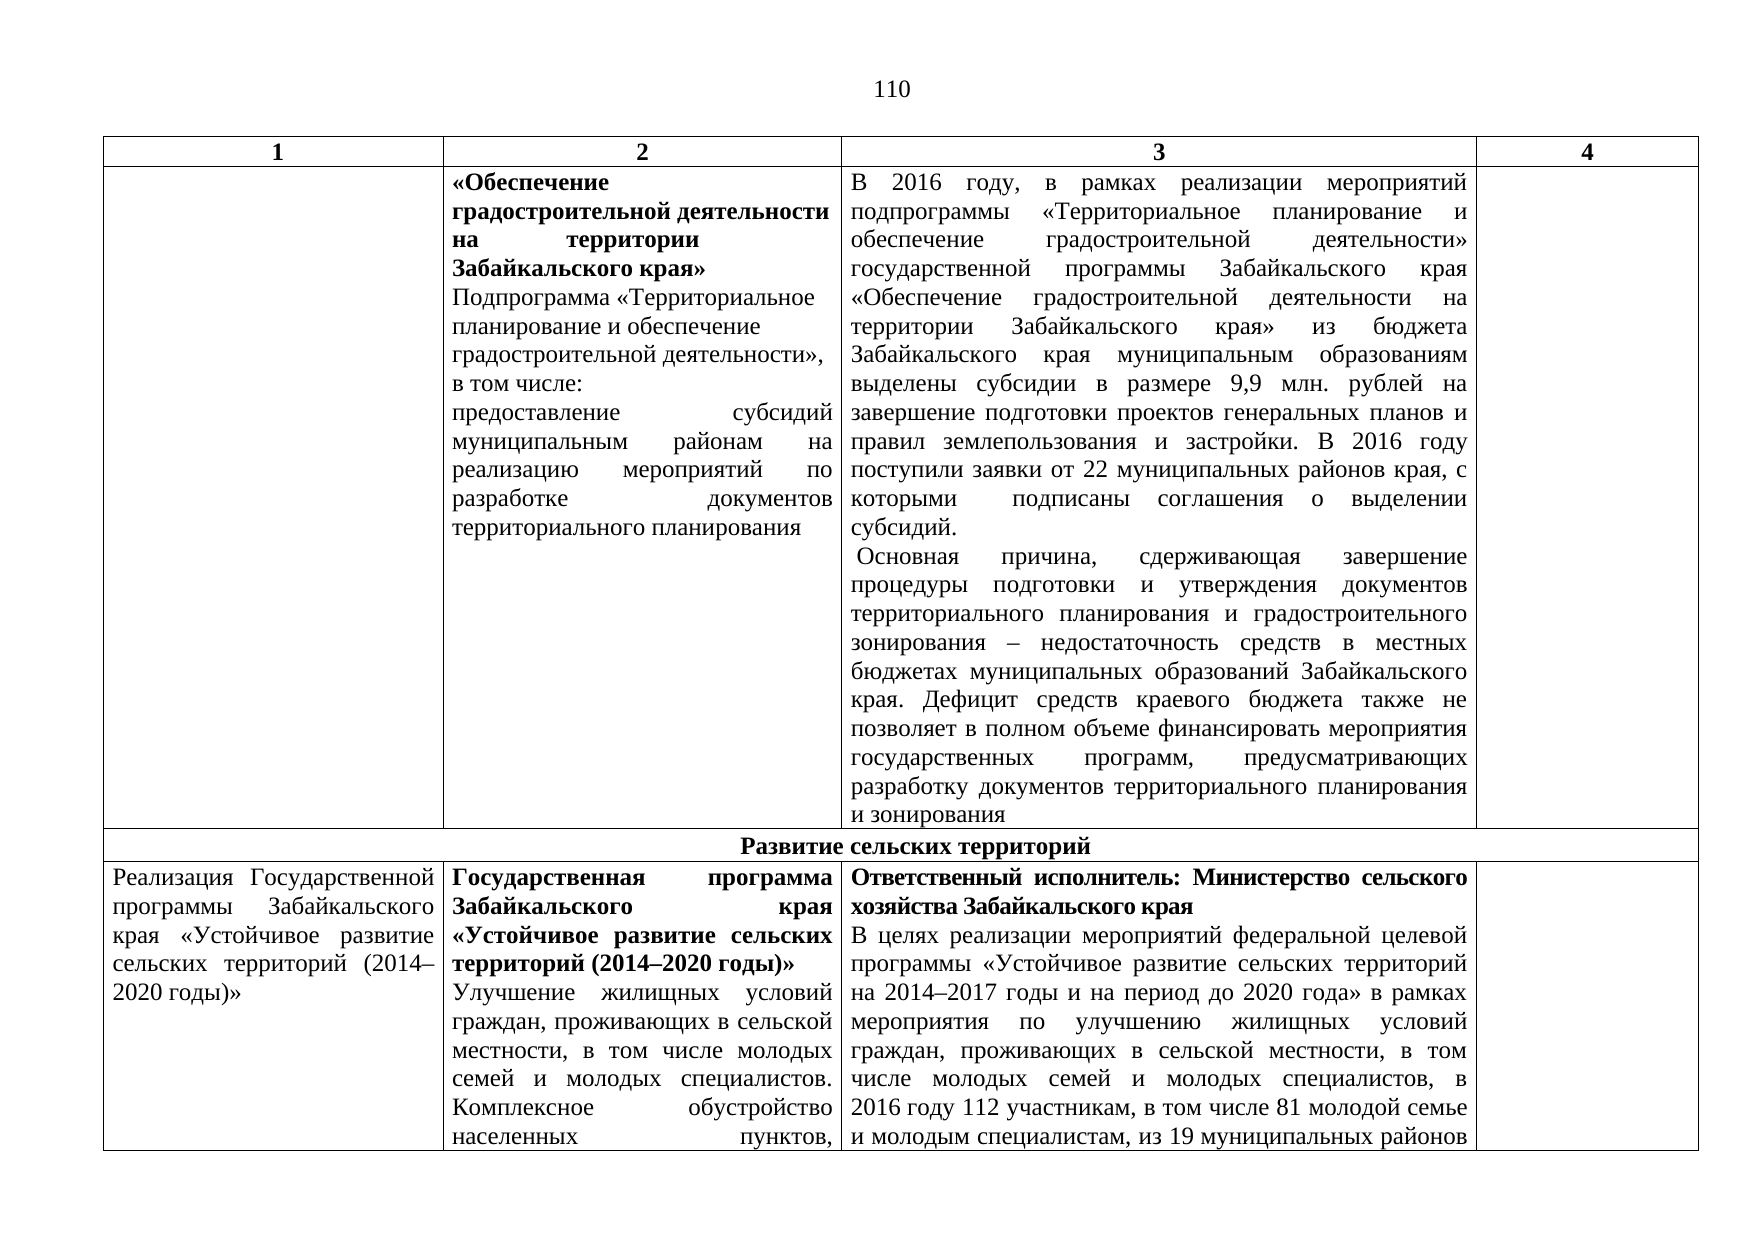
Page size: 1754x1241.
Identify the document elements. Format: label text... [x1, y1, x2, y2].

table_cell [444, 167, 841, 828]
table_cell [1477, 167, 1698, 828]
table_cell [1477, 862, 1698, 1150]
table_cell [444, 862, 841, 1150]
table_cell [104, 862, 443, 1150]
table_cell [842, 167, 1476, 828]
table_header 1 [104, 137, 443, 166]
table_cell Развитие сельских территорий [104, 829, 1698, 861]
table_header 4 [1477, 137, 1698, 166]
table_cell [842, 862, 1476, 1150]
table_cell [104, 167, 443, 828]
table_header 3 [842, 137, 1476, 166]
table_header 2 [444, 137, 841, 166]
